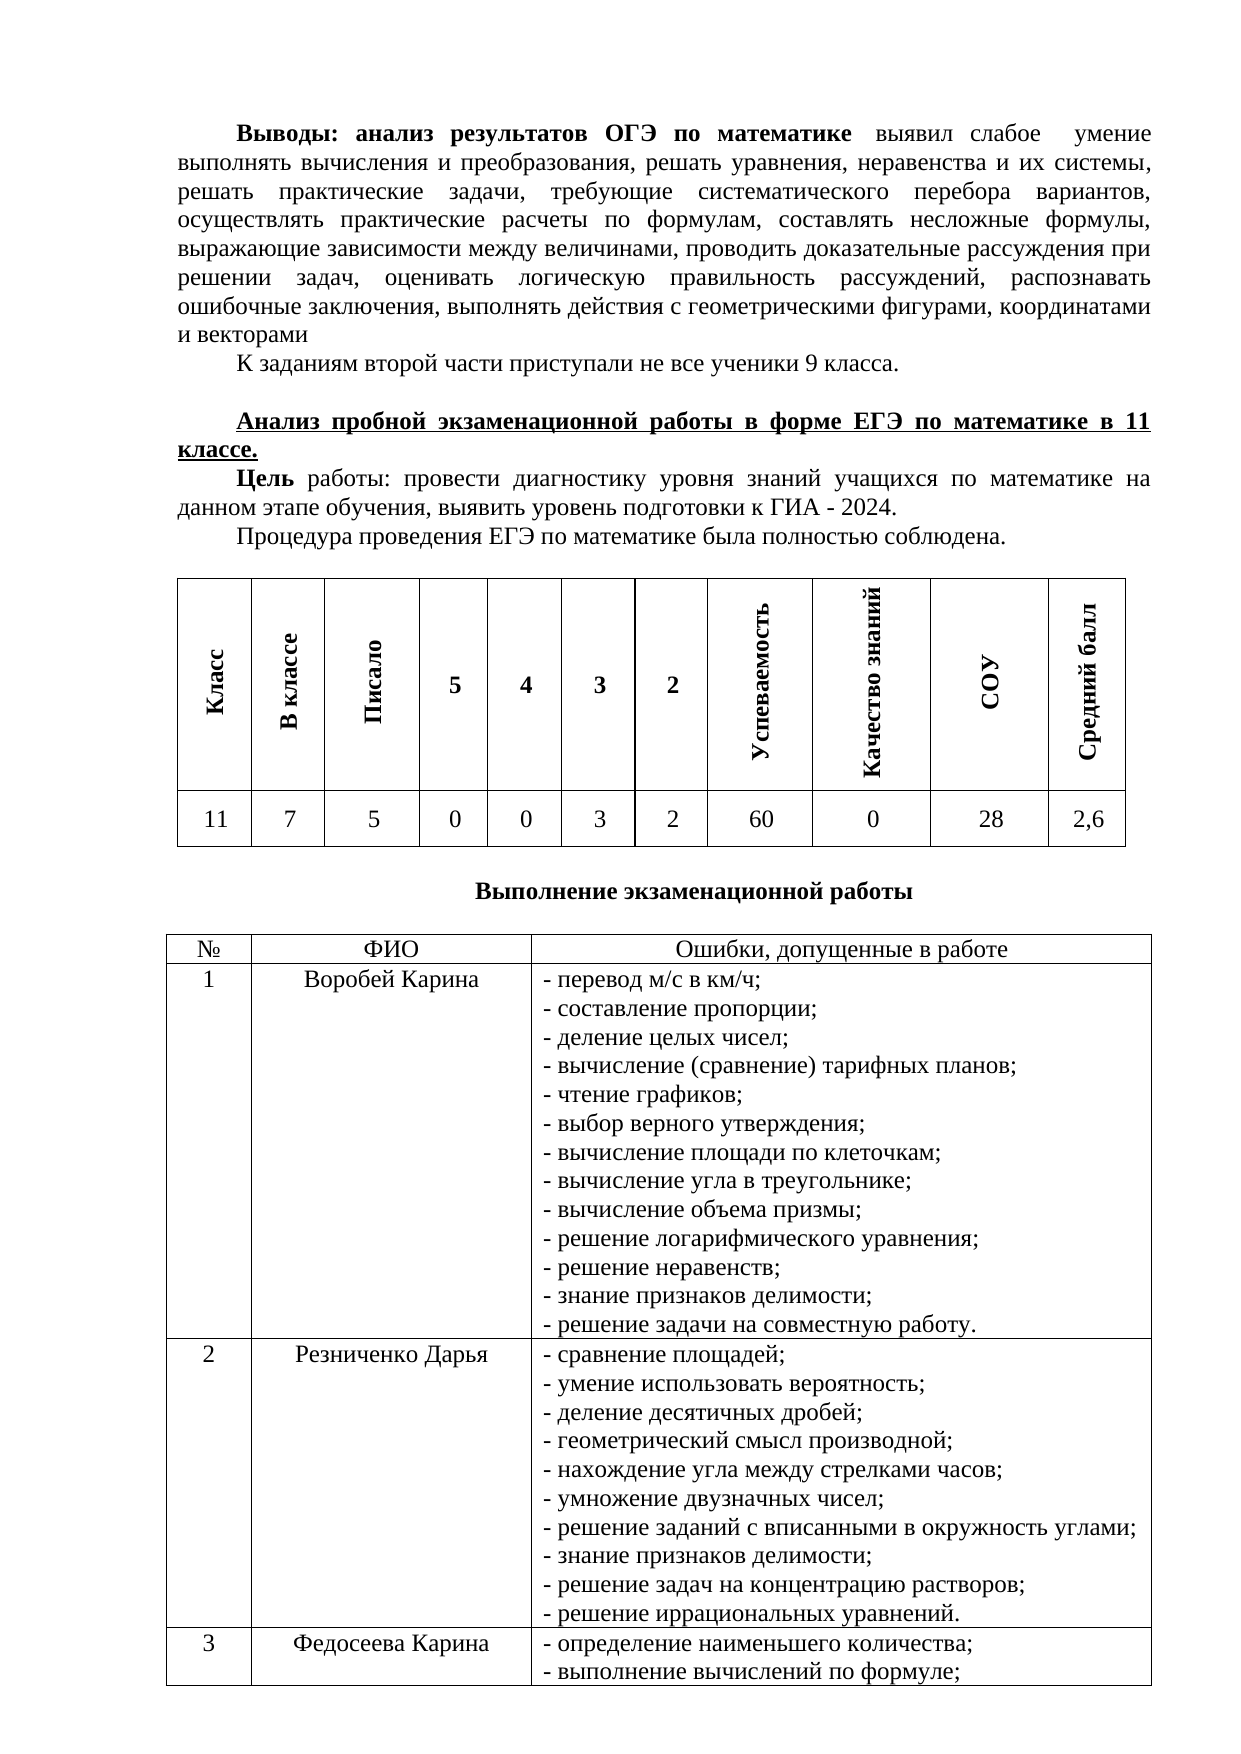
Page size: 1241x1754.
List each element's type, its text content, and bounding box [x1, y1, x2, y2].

table_header В классе [252, 579, 324, 790]
table_header 3 [562, 579, 634, 790]
table_cell 2 [636, 791, 707, 846]
text Выводы: анализ результатов ОГЭ по математике выявил слабое умение выполнять вычисления и преобразования, решать уравнения, неравенства и их системы, решать практические задачи, требующие систематического перебора вариантов, осуществлять практические расчеты по формулам, составлять несложные формулы, выражающие зависимости между величинами, проводить доказательные рассуждения при решении задач, оценивать логическую правильность рассуждений, распознавать ошибочные заключения, выполнять действия с геометрическими фигурами, координатами и векторами [177, 118, 1152, 348]
table_cell 0 [420, 791, 487, 846]
table_header Писало [325, 579, 419, 790]
table_cell 2 [167, 1339, 251, 1627]
table_header Средний балл [1049, 579, 1125, 790]
table_header Класс [178, 579, 251, 790]
table_cell Резниченко Дарья [252, 1339, 531, 1627]
text Выполнение экзаменационной работы [177, 876, 1152, 905]
text Процедура проведения ЕГЭ по математике была полностью соблюдена. [177, 521, 1152, 549]
table_cell 0 [813, 791, 930, 846]
table_cell 7 [252, 791, 324, 846]
table_cell 0 [488, 791, 561, 846]
table_header СОУ [931, 579, 1048, 790]
table_cell 2,6 [1049, 791, 1125, 846]
table_cell 5 [325, 791, 419, 846]
table_cell Воробей Карина [252, 964, 531, 1338]
table_cell 60 [708, 791, 812, 846]
table_cell - перевод м/с в км/ч; - составление пропорции; - деление целых чисел; - вычисление (сравнение) тарифных планов; - чтение графиков; - выбор верного утверждения; - вычисление площади по клеточкам; - вычисление угла в треугольнике; - вычисление объема призмы; - решение логарифмического уравнения; - решение неравенств; - знание признаков делимости; - решение задачи на совместную работу. [532, 964, 1151, 1338]
table_header 2 [636, 579, 707, 790]
text К заданиям второй части приступали не все ученики 9 класса. [177, 348, 1152, 377]
table_header ФИО [252, 935, 531, 963]
table_cell 28 [931, 791, 1048, 846]
table_cell 3 [167, 1628, 251, 1685]
table_cell Федосеева Карина [252, 1628, 531, 1685]
table_header Успеваемость [708, 579, 812, 790]
table_cell - сравнение площадей; - умение использовать вероятность; - деление десятичных дробей; - геометрический смысл производной; - нахождение угла между стрелками часов; - умножение двузначных чисел; - решение заданий с вписанными в окружность углами; - знание признаков делимости; - решение задач на концентрацию растворов; - решение иррациональных уравнений. [532, 1339, 1151, 1627]
table_header Качество знаний [813, 579, 930, 790]
table_header 4 [488, 579, 561, 790]
text Анализ пробной экзаменационной работы в форме ЕГЭ по математике в 11 классе. [177, 406, 1152, 463]
text Цель работы: провести диагностику уровня знаний учащихся по математике на данном этапе обучения, выявить уровень подготовки к ГИА - 2024. [177, 463, 1152, 521]
table_cell 11 [178, 791, 251, 846]
table_cell 1 [167, 964, 251, 1338]
table_header 5 [420, 579, 487, 790]
table_header Ошибки, допущенные в работе [532, 935, 1151, 963]
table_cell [532, 1628, 1151, 1685]
table_cell 3 [562, 791, 634, 846]
table_header № [167, 935, 251, 963]
